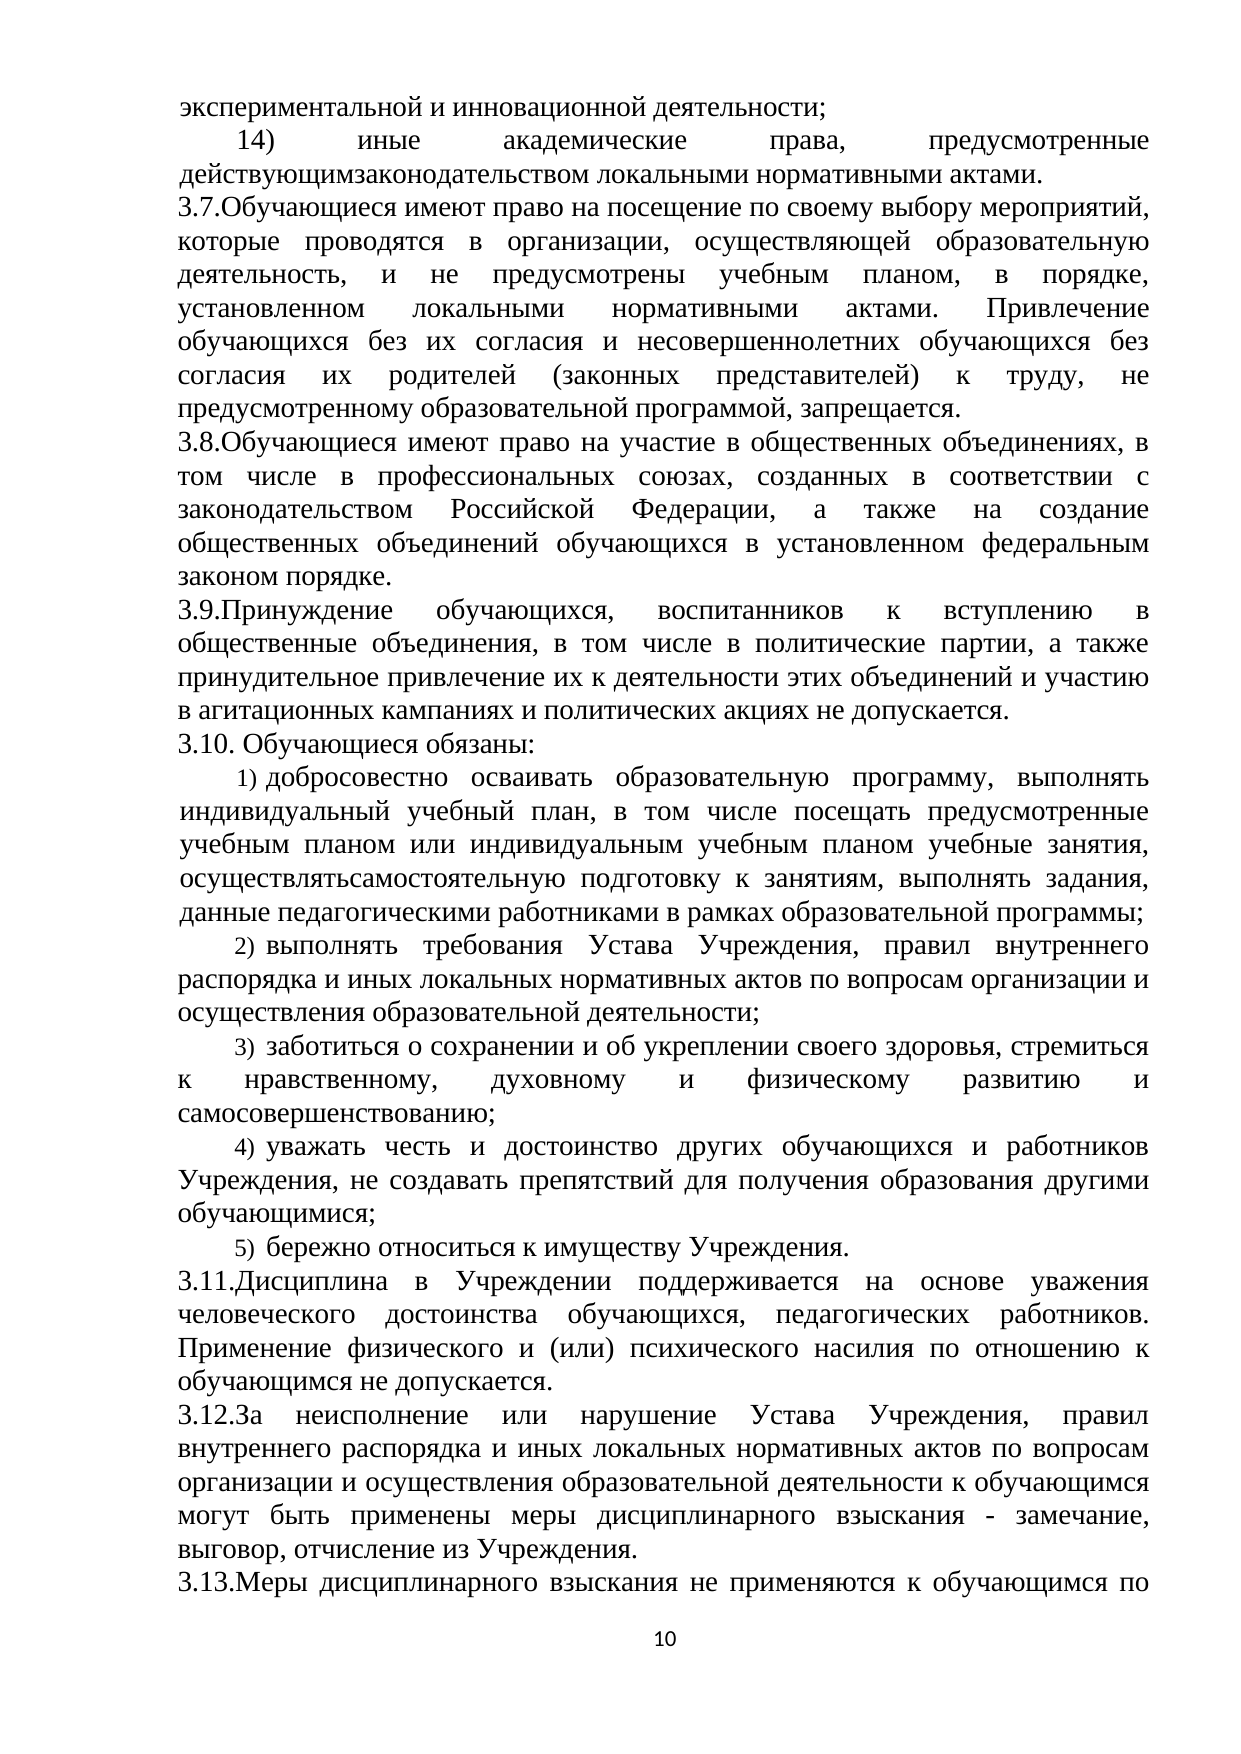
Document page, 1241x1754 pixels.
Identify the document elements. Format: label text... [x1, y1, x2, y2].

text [179, 89, 1149, 122]
list уважать честь и достоинство других обучающихся и работников Учреждения, не создавать препятствий для получения образования другими обучающимися; [177, 1128, 1149, 1229]
text 3.11.Дисциплина в Учреждении поддерживается на основе уважения человеческого достоинства обучающихся, педагогических работников. Применение физического и (или) психического насилия по отношению к обучающимся не допускается. [177, 1263, 1149, 1397]
list добросовестно осваивать образовательную программу, выполнять индивидуальный учебный план, в том числе посещать предусмотренные учебным планом или индивидуальным учебным планом учебные занятия, осуществлятьсамостоятельную подготовку к занятиям, выполнять задания, данные педагогическими работниками в рамках образовательной программы; [179, 759, 1149, 927]
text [177, 1564, 1149, 1598]
text 3.12.За неисполнение или нарушение Устава Учреждения, правил внутреннего распорядка и иных локальных нормативных актов по вопросам организации и осуществления образовательной деятельности к обучающимся могут быть применены меры дисциплинарного взыскания - замечание, выговор, отчисление из Учреждения. [177, 1397, 1149, 1564]
list бережно относиться к имуществу Учреждения. [177, 1229, 1152, 1263]
text 3.9.Принуждение обучающихся, воспитанников к вступлению в общественные объединения, в том числе в политические партии, а также принудительное привлечение их к деятельности этих объединений и участию в агитационных кампаниях и политических акциях не допускается. [177, 592, 1149, 726]
text 3.8.Обучающиеся имеют право на участие в общественных объединениях, в том числе в профессиональных союзах, созданных в соответствии с законодательством Российской Федерации, а также на создание общественных объединений обучающихся в установленном федеральным законом порядке. [177, 424, 1149, 592]
text 3.7.Обучающиеся имеют право на посещение по своему выбору мероприятий, которые проводятся в организации, осуществляющей образовательную деятельность, и не предусмотрены учебным планом, в порядке, установленном локальными нормативными актами. Привлечение обучающихся без их согласия и несовершеннолетних обучающихся без согласия их родителей (законных представителей) к труду, не предусмотренному образовательной программой, запрещается. [177, 189, 1149, 424]
list заботиться о сохранении и об укреплении своего здоровья, стремиться к нравственному, духовному и физическому развитию и самосовершенствованию; [177, 1028, 1149, 1128]
text 3.10. Обучающиеся обязаны: [177, 726, 1152, 759]
list выполнять требования Устава Учреждения, правил внутреннего распорядка и иных локальных нормативных актов по вопросам организации и осуществления образовательной деятельности; [177, 927, 1149, 1028]
text 14) иные академические права, предусмотренные действующимзаконодательством локальными нормативными актами. [179, 122, 1149, 189]
